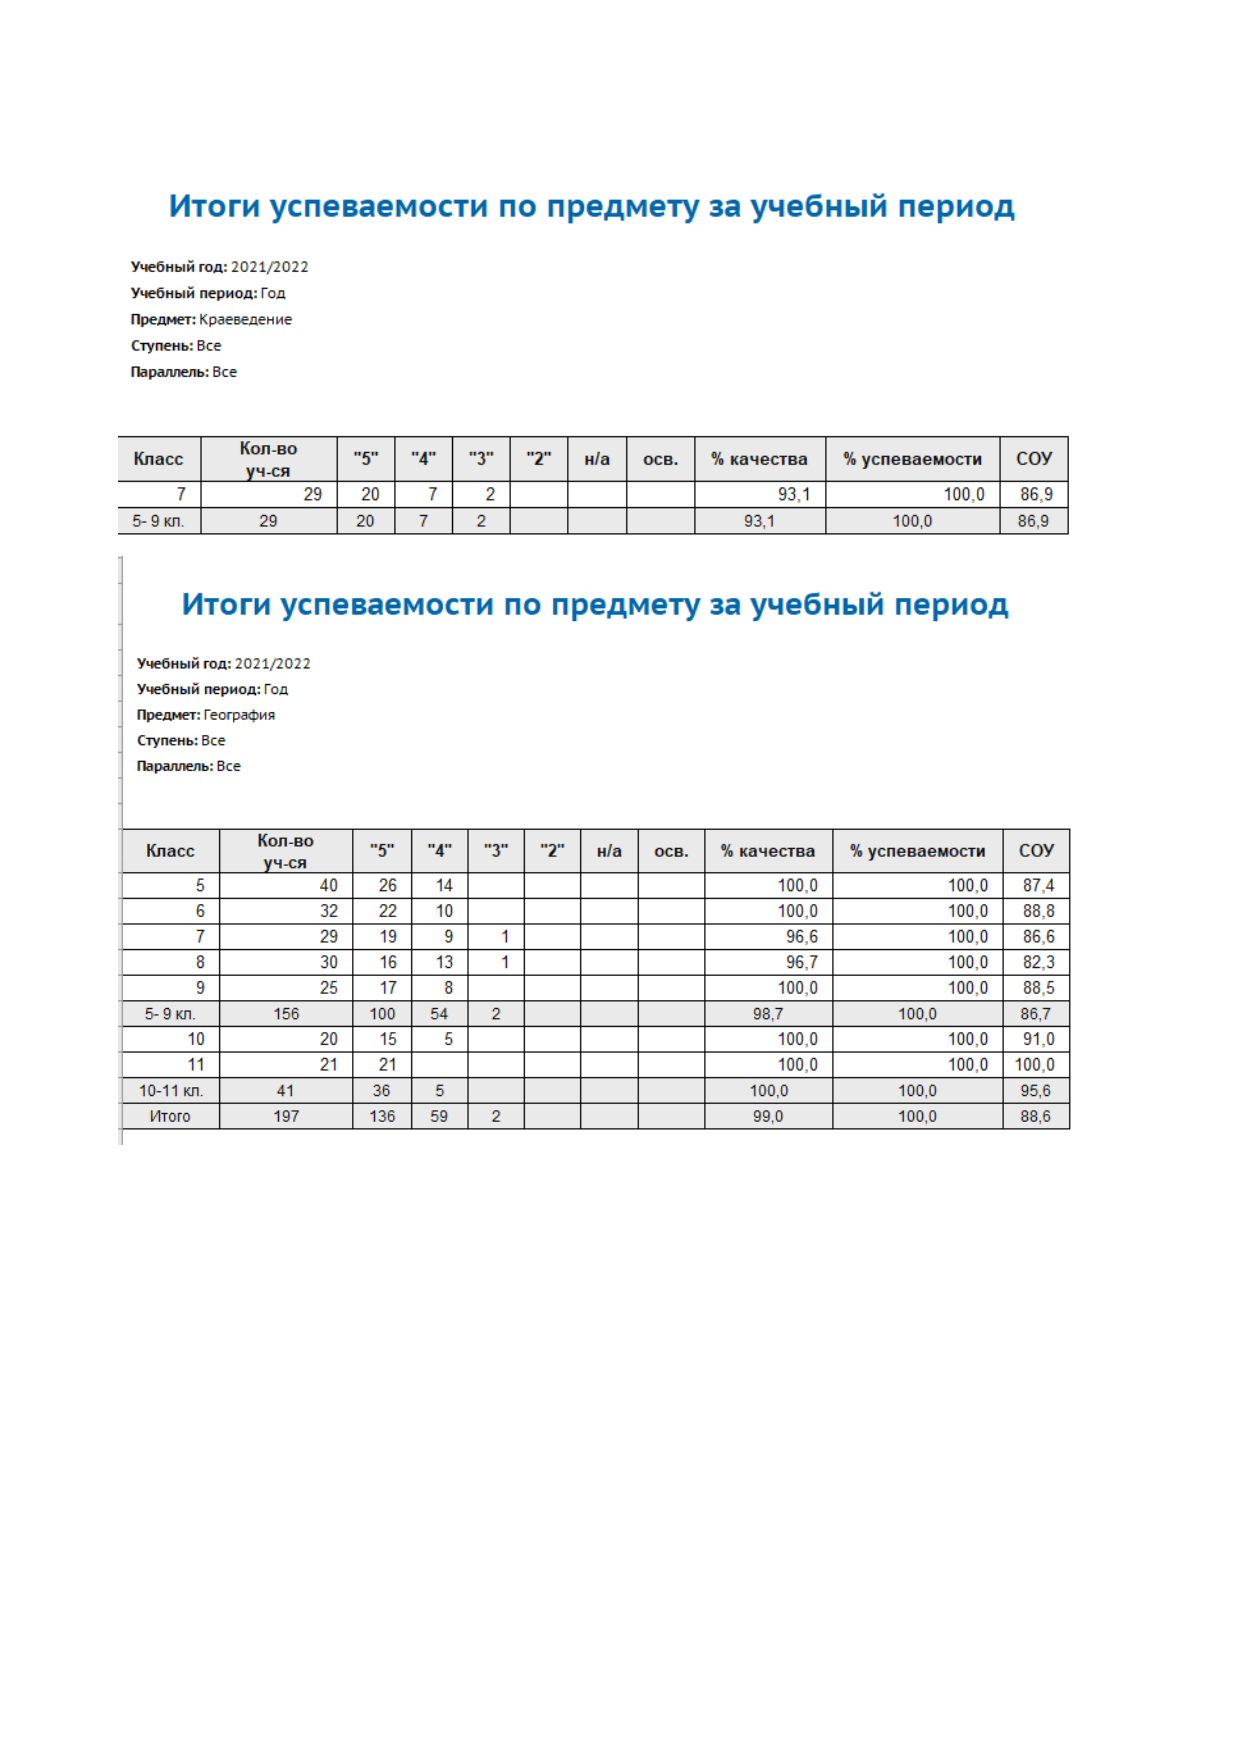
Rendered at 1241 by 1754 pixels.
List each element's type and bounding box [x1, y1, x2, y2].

picture [118, 146, 1123, 1145]
